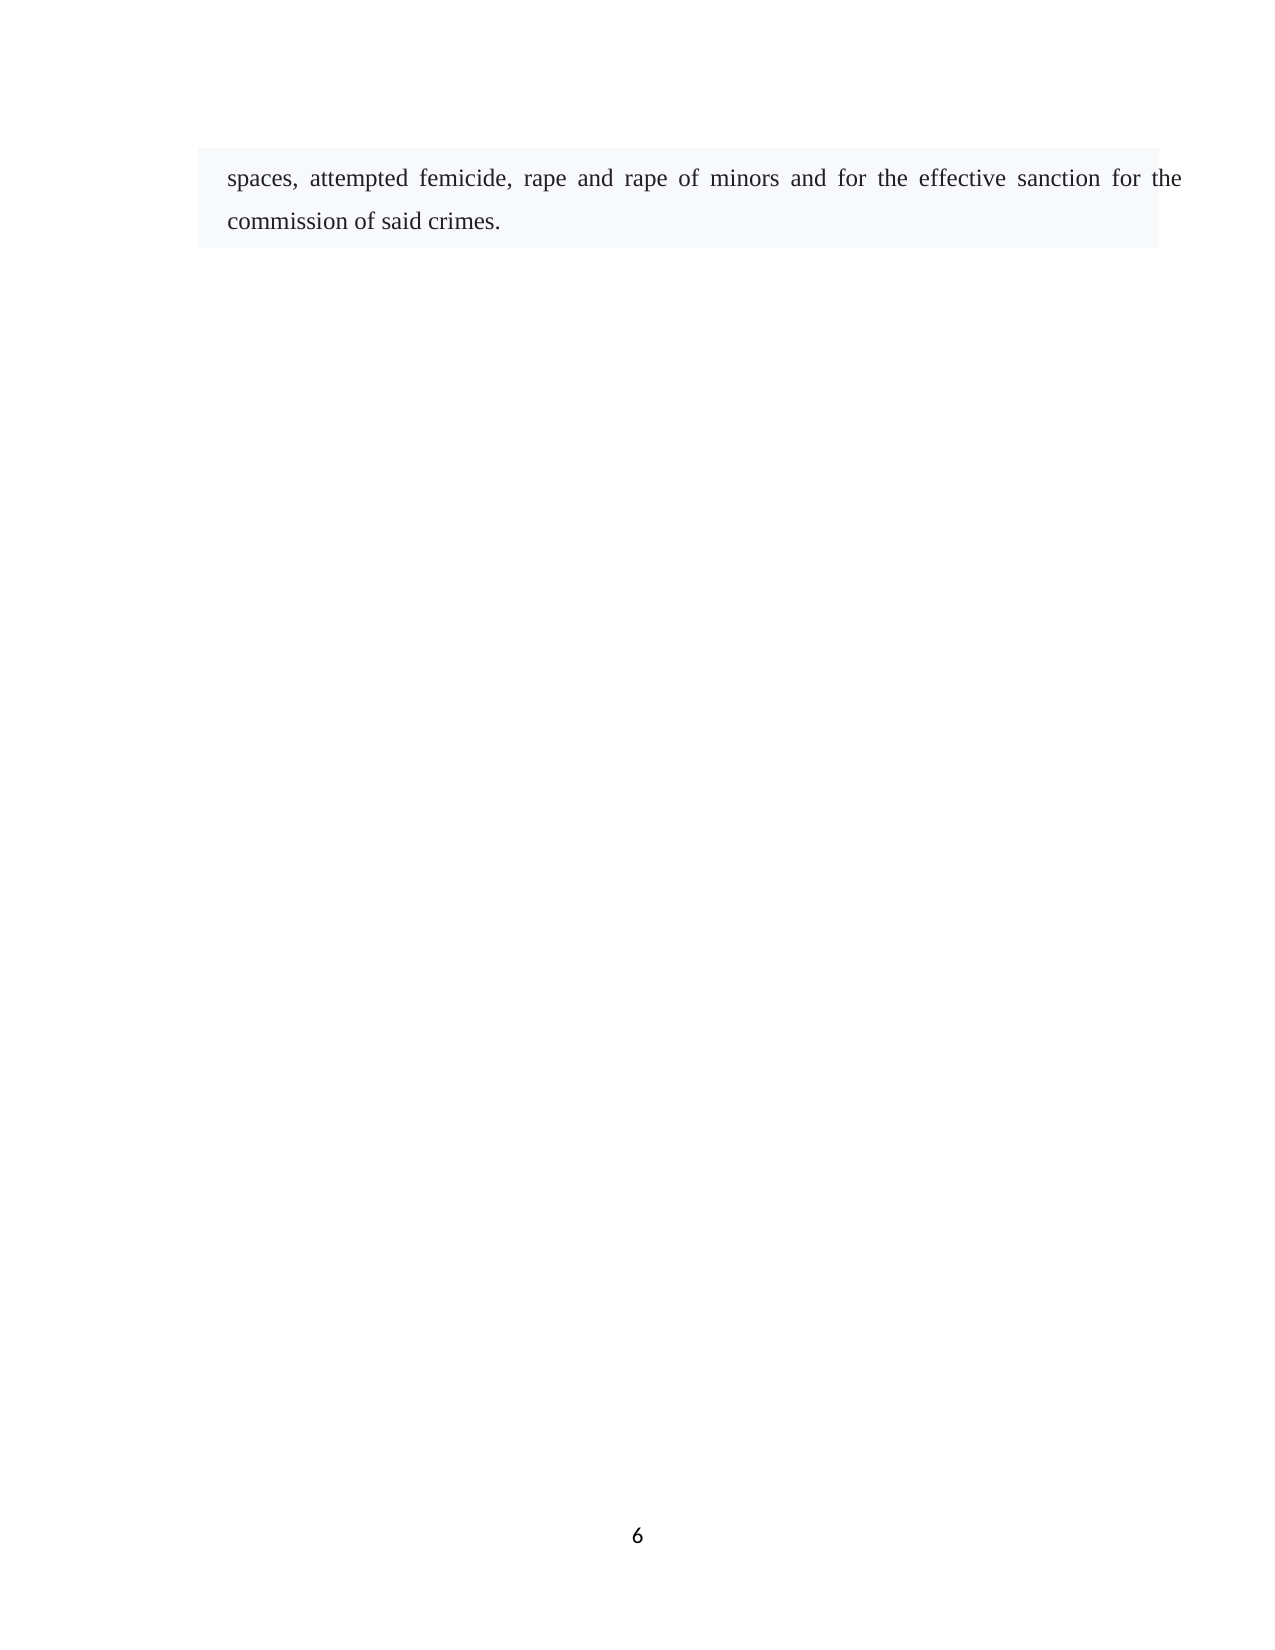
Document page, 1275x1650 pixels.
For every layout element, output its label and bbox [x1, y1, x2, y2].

table_cell [198, 148, 1159, 248]
